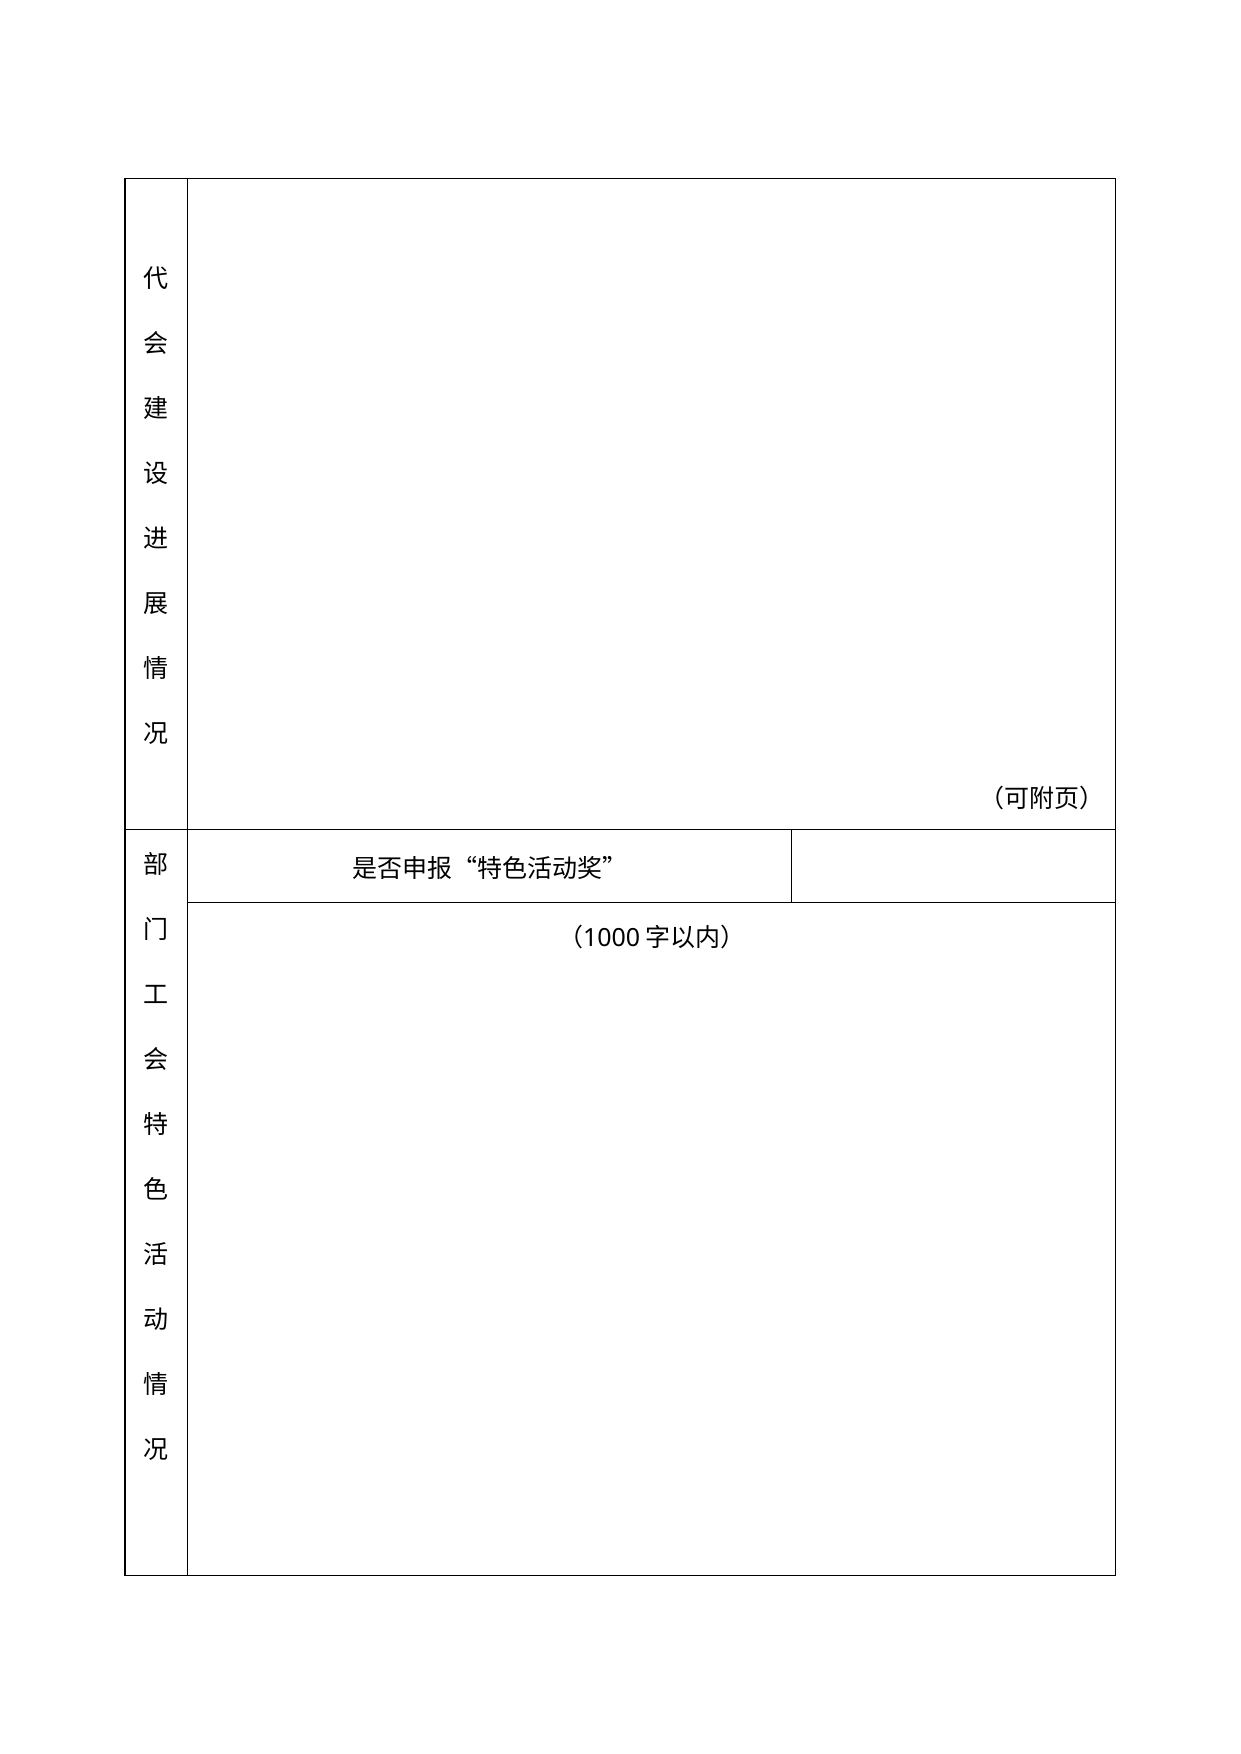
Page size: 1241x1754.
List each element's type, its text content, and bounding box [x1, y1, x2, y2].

table_cell （1000字以内） （可附页） [188, 903, 1115, 1575]
table_cell 部门工会特色活动情况 [126, 830, 187, 1575]
table_cell 是否申报“特色活动奖” [188, 830, 791, 902]
table_cell （可附页） [188, 179, 1115, 829]
table_cell [792, 830, 1115, 902]
table_cell 二级教代会建设进展情况 [126, 179, 187, 829]
